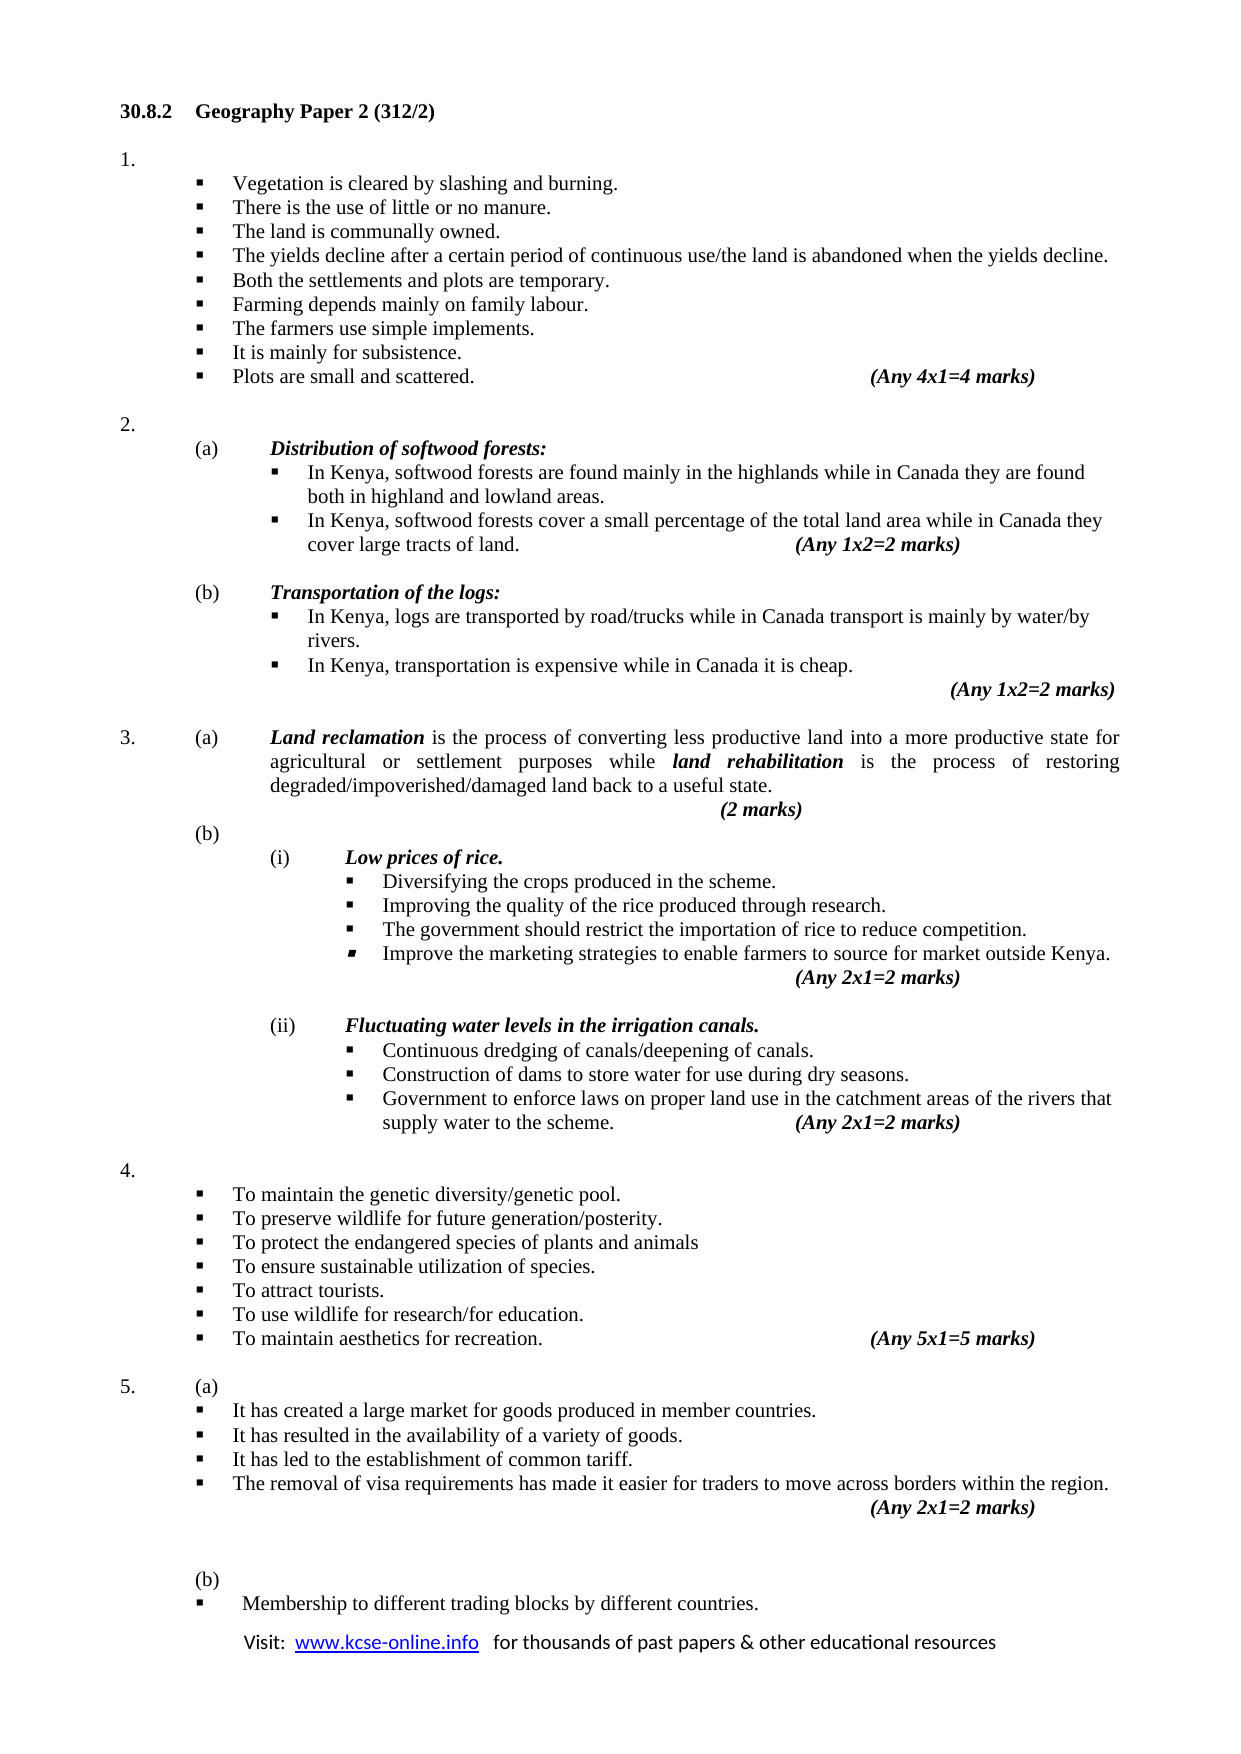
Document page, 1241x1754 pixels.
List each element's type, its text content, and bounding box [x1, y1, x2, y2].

list Membership to different trading blocks by different countries. [195, 1591, 1120, 1615]
list The government should restrict the importation of rice to reduce competition. [345, 917, 1120, 941]
list There is the use of little or no manure. [195, 195, 1120, 219]
list Transportation of the logs: [195, 580, 1120, 604]
list Improving the quality of the rice produced through research. [345, 893, 1120, 917]
list Both the settlements and plots are temporary. [195, 267, 1120, 292]
text (b) [195, 821, 1120, 845]
list Farming depends mainly on family labour. [195, 292, 1120, 316]
list Government to enforce laws on proper land use in the catchment areas of the rivers that supply water to the scheme. (Any 2x1=2 marks) [345, 1086, 1120, 1134]
list It has led to the establishment of common tariff. [195, 1447, 1120, 1471]
list The land is communally owned. [195, 219, 1120, 243]
list Fluctuating water levels in the irrigation canals. [270, 1013, 1120, 1037]
list To maintain aesthetics for recreation. (Any 5x1=5 marks) [195, 1326, 1120, 1350]
list To protect the endangered species of plants and animals [195, 1230, 1120, 1254]
text 5. (a) [120, 1374, 1120, 1398]
list It has resulted in the availability of a variety of goods. [195, 1422, 1120, 1447]
list In , logs are transported by road/trucks while in transport is mainly by water/by rivers. [270, 604, 1120, 652]
text 30.8.2 Geography Paper 2 (312/2) [120, 99, 1120, 123]
list Plots are small and scattered. (Any 4x1=4 marks) [195, 364, 1120, 388]
list Improve the marketing strategies to enable farmers to source for market outside . (Any 2x1=2 marks) [345, 941, 1120, 989]
list Distribution of softwood forests: [195, 436, 1120, 460]
text 3. (a) Land reclamation is the process of converting less productive land into a more productive state for agricultural or settlement purposes while land rehabilitation is the process of restoring degraded/impoverished/damaged land back to a useful state. (2 marks) [120, 725, 1120, 821]
list In , softwood forests are found mainly in the highlands while in they are found both in highland and lowland areas. [270, 460, 1120, 508]
text (Any 1x2=2 marks) [870, 677, 1120, 701]
text 2. [120, 412, 1120, 436]
list Vegetation is cleared by slashing and burning. [195, 171, 1120, 195]
list To preserve wildlife for future generation/posterity. [195, 1206, 1120, 1230]
list Low prices of rice. [270, 845, 1120, 869]
list The yields decline after a certain period of continuous use/the land is abandoned when the yields decline. [195, 243, 1120, 267]
text 1. [120, 147, 1120, 171]
list To use wildlife for research/for education. [195, 1302, 1120, 1326]
list It has created a large market for goods produced in member countries. [195, 1398, 1120, 1422]
list To maintain the genetic diversity/genetic pool. [195, 1182, 1120, 1206]
list Diversifying the crops produced in the scheme. [345, 869, 1120, 893]
list In , softwood forests cover a small percentage of the total land area while in they cover large tracts of land. (Any 1x2=2 marks) [270, 508, 1120, 556]
list To ensure sustainable utilization of species. [195, 1254, 1120, 1278]
list Construction of dams to store water for use during dry seasons. [345, 1062, 1120, 1086]
text 4. [120, 1158, 1120, 1182]
list It is mainly for subsistence. [195, 340, 1120, 364]
list In , transportation is expensive while in it is cheap. [270, 652, 1120, 677]
list To attract tourists. [195, 1278, 1120, 1302]
list The farmers use simple implements. [195, 316, 1120, 340]
list The removal of visa requirements has made it easier for traders to move across borders within the region. (Any 2x1=2 marks) [195, 1471, 1120, 1519]
list Continuous dredging of canals/deepening of canals. [345, 1037, 1120, 1062]
